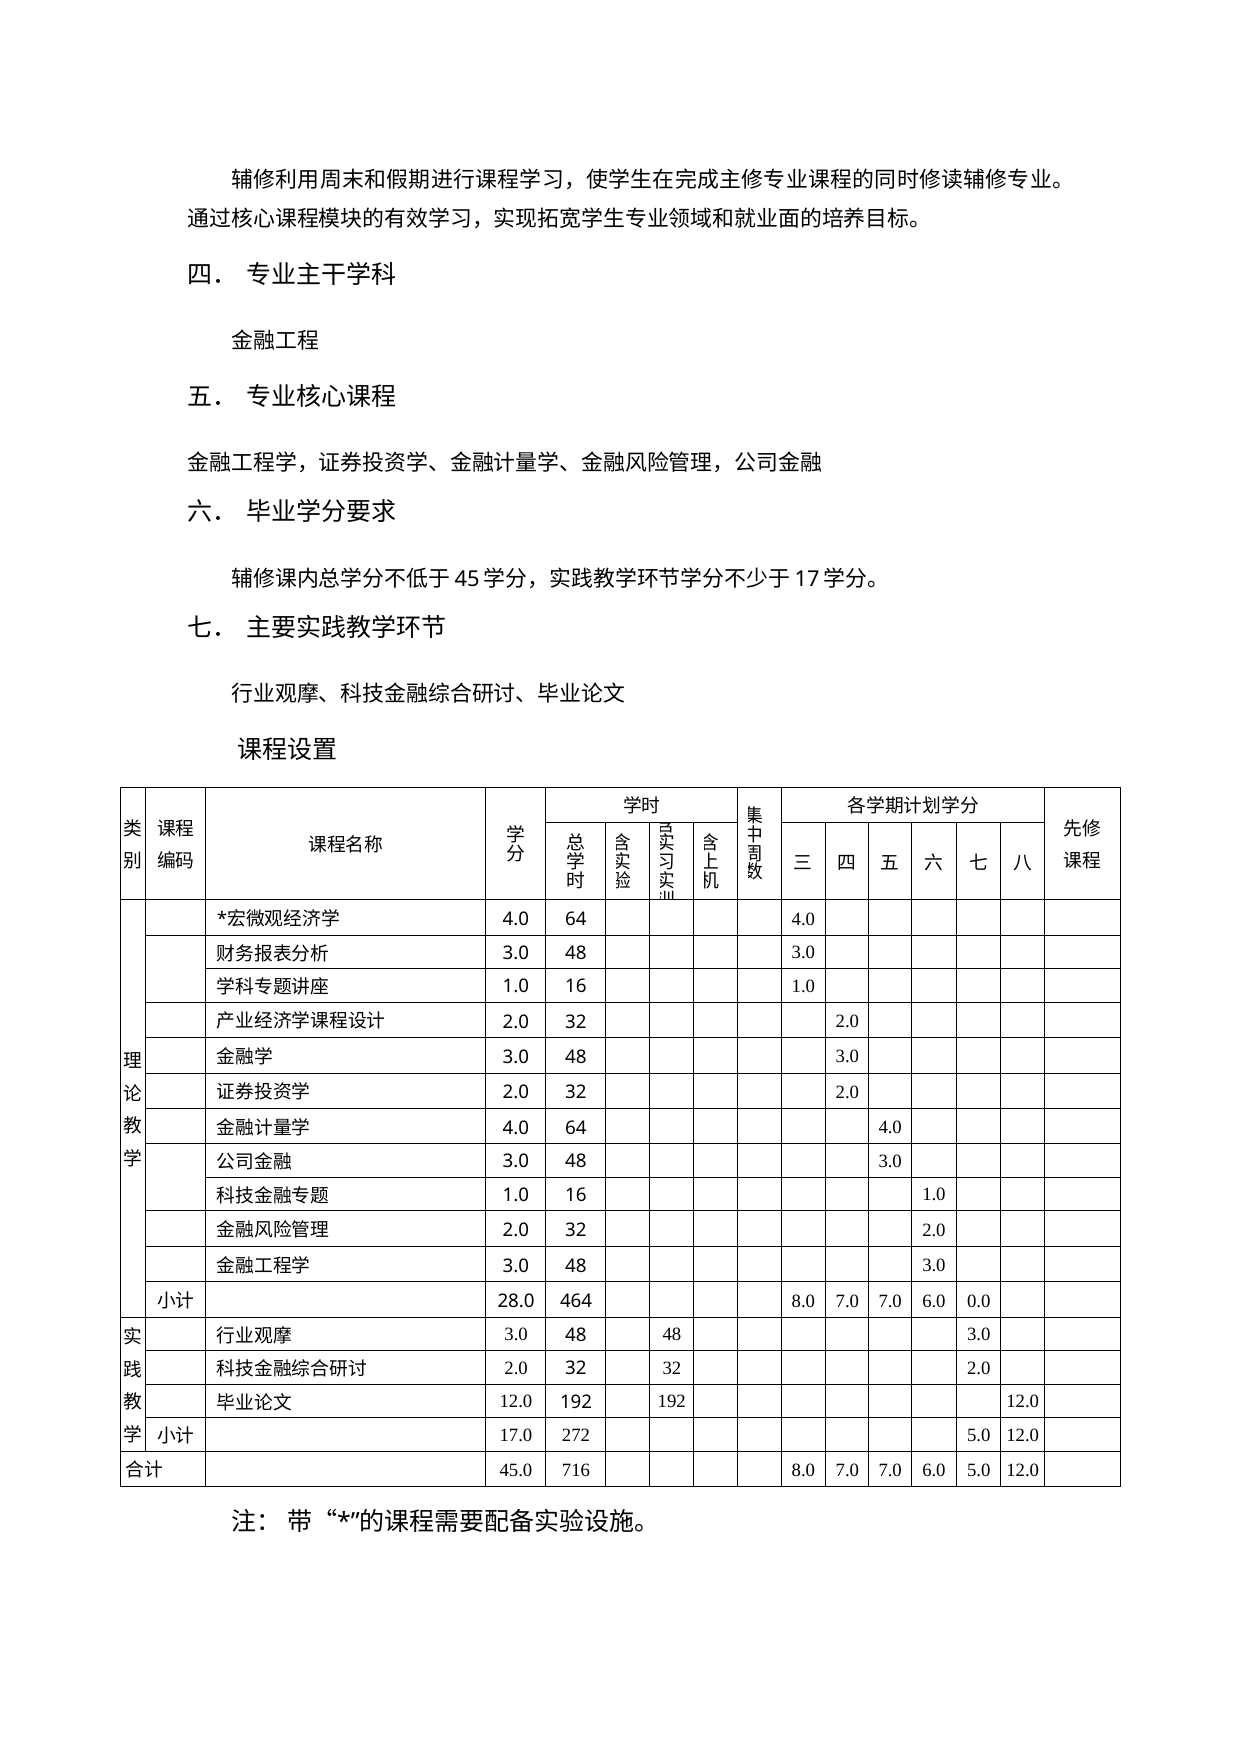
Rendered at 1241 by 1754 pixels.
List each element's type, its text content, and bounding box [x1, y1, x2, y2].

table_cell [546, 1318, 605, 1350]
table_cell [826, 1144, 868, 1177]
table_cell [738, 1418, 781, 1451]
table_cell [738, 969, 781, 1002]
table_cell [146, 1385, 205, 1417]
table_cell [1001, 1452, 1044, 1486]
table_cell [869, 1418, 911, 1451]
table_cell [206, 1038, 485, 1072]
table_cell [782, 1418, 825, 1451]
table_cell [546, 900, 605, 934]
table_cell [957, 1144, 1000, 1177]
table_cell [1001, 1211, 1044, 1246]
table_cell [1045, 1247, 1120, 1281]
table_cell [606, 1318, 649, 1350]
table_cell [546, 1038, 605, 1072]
text 辅修课内总学分不低于45学分，实践教学环节学分不少于17学分。 [187, 560, 1053, 593]
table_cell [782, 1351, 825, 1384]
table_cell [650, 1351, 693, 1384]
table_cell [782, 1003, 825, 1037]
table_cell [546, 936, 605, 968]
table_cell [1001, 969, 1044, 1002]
text 行业观摩、科技金融综合研讨、毕业论文 [187, 676, 1053, 708]
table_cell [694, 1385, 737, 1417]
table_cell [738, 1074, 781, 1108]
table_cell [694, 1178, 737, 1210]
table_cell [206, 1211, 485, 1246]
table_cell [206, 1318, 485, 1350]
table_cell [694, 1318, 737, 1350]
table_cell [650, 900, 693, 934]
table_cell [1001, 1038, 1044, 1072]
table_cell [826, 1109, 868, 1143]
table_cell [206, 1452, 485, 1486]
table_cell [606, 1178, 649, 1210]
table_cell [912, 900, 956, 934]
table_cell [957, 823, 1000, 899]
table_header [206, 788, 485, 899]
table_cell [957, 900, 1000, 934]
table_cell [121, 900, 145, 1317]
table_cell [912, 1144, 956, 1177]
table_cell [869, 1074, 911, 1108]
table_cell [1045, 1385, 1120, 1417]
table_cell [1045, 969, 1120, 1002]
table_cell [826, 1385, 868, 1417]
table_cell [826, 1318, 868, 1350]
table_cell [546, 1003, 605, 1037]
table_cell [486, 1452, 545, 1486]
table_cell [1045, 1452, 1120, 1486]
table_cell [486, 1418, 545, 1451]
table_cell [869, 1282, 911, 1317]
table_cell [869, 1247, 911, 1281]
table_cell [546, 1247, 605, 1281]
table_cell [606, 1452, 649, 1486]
text 辅修利用周末和假期进行课程学习，使学生在完成主修专业课程的同时修读辅修专业。通过核心课程模块的有效学习，实现拓宽学生专业领域和就业面的培养目标。 [187, 162, 1053, 233]
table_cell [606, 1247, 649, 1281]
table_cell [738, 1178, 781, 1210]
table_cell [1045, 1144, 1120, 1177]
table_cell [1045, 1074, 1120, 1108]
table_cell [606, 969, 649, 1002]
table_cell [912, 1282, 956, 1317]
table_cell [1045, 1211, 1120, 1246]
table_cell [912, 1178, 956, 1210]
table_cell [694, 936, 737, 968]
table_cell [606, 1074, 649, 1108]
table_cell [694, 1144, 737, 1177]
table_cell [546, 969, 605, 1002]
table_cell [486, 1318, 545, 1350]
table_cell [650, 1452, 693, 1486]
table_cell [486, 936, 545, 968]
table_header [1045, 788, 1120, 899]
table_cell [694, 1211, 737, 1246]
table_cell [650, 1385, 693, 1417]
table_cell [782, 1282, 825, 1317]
text 注： 带“*”的课程需要配备实验设施。 [231, 1487, 1053, 1552]
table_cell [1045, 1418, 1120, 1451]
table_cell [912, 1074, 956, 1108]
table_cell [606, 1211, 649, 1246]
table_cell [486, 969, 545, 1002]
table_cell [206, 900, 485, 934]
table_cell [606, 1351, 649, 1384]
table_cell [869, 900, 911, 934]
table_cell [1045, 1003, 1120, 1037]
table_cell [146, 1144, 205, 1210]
list 主要实践教学环节 [187, 593, 1053, 658]
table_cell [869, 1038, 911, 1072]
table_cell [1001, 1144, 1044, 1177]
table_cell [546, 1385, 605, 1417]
list 毕业学分要求 [187, 477, 1053, 542]
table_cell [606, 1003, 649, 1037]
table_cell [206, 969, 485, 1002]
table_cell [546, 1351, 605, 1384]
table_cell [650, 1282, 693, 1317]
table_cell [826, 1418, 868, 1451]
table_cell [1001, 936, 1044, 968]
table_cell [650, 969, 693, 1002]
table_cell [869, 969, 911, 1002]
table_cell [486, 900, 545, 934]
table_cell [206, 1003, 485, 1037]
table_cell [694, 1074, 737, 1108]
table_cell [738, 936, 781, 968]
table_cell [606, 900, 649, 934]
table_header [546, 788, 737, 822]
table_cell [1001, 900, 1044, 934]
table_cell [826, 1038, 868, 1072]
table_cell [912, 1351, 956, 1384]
text 课程设置 [187, 715, 1053, 780]
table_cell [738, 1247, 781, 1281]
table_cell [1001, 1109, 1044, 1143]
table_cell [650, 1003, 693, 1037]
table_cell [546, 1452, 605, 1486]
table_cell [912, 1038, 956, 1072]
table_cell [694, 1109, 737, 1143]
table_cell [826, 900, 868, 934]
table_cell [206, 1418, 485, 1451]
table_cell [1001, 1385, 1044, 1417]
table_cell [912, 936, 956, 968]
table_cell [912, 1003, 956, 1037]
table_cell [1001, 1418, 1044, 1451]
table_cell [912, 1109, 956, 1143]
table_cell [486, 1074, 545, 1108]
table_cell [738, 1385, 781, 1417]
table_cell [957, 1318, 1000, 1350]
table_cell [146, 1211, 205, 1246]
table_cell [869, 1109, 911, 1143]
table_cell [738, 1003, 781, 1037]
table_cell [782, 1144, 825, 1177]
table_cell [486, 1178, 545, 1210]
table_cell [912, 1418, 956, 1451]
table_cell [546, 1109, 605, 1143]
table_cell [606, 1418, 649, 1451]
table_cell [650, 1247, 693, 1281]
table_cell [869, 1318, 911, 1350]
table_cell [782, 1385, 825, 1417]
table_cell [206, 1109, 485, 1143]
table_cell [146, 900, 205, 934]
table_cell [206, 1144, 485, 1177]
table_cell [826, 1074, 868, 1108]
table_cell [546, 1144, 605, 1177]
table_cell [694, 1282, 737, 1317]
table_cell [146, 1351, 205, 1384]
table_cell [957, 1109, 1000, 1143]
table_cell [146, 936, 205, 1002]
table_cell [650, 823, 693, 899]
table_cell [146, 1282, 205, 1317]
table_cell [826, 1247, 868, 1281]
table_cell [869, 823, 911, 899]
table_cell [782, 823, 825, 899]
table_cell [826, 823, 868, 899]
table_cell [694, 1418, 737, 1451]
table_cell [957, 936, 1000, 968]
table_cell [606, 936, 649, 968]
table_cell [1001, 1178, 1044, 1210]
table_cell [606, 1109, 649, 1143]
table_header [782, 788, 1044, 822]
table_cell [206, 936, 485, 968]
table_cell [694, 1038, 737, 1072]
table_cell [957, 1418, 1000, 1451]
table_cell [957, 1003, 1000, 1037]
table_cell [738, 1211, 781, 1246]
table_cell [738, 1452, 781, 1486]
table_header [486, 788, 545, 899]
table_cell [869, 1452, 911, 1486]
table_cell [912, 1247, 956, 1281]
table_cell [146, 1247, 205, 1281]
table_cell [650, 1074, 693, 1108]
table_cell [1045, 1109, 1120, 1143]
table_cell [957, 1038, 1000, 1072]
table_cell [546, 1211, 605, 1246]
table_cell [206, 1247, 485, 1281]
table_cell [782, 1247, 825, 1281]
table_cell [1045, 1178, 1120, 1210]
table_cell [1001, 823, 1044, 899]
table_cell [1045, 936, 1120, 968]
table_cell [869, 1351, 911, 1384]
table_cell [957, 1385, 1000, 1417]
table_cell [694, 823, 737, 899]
text 金融工程学，证券投资学、金融计量学、金融风险管理，公司金融 [187, 445, 1053, 477]
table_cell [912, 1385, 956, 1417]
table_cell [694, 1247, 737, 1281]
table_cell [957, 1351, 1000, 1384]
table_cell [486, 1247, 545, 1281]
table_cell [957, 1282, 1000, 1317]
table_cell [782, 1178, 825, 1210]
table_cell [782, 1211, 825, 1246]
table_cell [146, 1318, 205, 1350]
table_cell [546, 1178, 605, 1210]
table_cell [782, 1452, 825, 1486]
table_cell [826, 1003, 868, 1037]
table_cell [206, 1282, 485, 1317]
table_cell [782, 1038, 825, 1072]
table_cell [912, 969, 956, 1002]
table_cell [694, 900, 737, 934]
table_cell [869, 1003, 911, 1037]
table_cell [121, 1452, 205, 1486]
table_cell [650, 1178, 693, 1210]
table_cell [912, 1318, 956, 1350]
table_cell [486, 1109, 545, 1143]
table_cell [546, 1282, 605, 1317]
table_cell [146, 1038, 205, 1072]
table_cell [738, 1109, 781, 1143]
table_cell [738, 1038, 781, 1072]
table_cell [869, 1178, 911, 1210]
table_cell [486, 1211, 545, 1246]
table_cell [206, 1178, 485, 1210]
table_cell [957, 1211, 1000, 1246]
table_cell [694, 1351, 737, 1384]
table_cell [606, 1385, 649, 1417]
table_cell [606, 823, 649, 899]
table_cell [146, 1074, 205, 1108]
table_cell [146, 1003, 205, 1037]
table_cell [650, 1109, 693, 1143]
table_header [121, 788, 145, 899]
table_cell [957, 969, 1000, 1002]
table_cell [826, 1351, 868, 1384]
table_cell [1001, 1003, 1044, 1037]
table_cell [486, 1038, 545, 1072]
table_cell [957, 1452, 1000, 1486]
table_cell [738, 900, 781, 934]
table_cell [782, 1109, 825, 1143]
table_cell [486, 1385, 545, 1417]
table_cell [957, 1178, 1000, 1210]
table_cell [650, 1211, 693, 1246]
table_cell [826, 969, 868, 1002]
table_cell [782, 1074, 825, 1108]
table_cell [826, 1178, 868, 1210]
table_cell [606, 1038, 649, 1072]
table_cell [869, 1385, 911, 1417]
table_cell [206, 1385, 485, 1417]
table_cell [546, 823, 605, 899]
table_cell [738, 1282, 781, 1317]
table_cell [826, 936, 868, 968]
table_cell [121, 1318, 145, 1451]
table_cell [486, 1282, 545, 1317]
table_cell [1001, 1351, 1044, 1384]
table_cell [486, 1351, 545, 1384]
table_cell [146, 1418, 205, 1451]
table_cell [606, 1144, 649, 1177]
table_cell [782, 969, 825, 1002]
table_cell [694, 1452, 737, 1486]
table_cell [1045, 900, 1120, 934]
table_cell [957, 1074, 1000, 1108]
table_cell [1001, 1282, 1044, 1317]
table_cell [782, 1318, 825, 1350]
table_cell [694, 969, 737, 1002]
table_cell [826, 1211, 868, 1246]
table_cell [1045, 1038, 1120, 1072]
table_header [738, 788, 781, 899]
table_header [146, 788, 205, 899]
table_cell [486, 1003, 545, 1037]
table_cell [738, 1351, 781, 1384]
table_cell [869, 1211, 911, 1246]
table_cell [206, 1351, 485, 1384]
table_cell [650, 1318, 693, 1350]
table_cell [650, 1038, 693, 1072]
list 专业核心课程 [187, 362, 1053, 427]
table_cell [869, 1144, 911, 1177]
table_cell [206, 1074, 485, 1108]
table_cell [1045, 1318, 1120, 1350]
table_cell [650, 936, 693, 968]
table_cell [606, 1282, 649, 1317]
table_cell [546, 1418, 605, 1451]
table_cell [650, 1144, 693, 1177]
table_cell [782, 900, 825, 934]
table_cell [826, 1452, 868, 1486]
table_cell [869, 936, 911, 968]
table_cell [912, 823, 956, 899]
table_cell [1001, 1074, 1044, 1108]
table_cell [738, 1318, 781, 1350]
text 金融工程 [187, 323, 1053, 355]
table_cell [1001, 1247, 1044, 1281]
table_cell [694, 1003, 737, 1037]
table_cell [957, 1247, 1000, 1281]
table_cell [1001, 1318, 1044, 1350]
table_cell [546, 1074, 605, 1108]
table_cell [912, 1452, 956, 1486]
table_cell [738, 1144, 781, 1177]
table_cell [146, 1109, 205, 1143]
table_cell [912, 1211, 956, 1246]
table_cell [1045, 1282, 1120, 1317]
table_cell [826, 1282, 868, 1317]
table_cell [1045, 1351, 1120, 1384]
list 专业主干学科 [187, 240, 1053, 305]
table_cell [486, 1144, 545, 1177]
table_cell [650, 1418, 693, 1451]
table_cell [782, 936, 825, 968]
